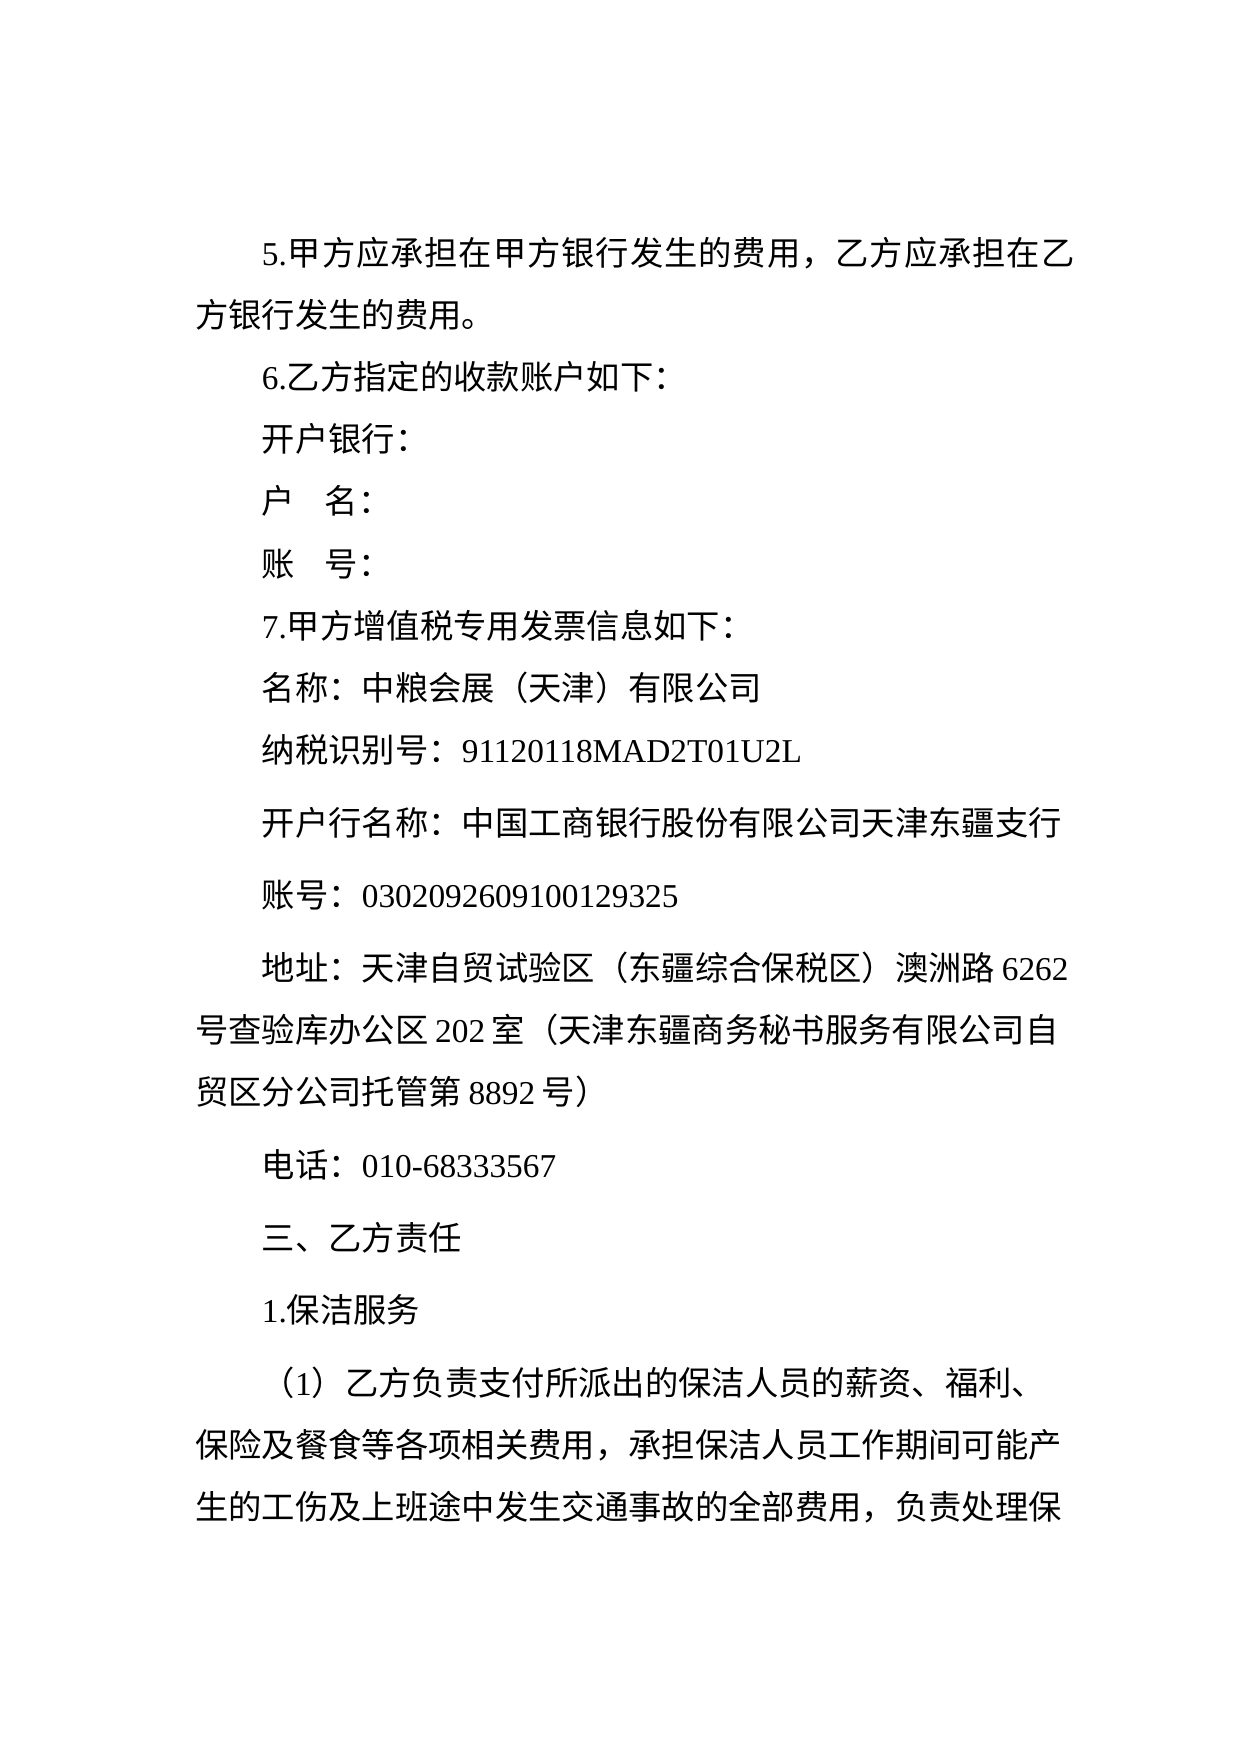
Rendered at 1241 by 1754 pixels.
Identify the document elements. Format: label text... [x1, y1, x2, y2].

text 5.甲方应承担在甲方银行发生的费用，乙方应承担在乙方银行发生的费用。 [195, 219, 1075, 344]
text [195, 1349, 1075, 1536]
text 纳税识别号：91120118MAD2T01U2L [195, 717, 1075, 779]
text 7.甲方增值税专用发票信息如下： [195, 593, 1075, 655]
text 开户行名称：中国工商银行股份有限公司天津东疆支行 [195, 789, 1075, 852]
text 电话：010-68333567 [195, 1132, 1075, 1194]
text 账 号： [195, 530, 1075, 593]
text 三、乙方责任 [195, 1204, 1075, 1267]
text 1.保洁服务 [195, 1277, 1075, 1339]
text 户 名： [195, 468, 1075, 530]
text 6.乙方指定的收款账户如下： [195, 344, 1075, 406]
text 地址：天津自贸试验区（东疆综合保税区）澳洲路6262号查验库办公区202室（天津东疆商务秘书服务有限公司自贸区分公司托管第8892号） [195, 935, 1075, 1121]
text 名称：中粮会展（天津）有限公司 [195, 655, 1075, 717]
text 账号：0302092609100129325 [195, 862, 1075, 924]
text 开户银行： [195, 406, 1075, 468]
